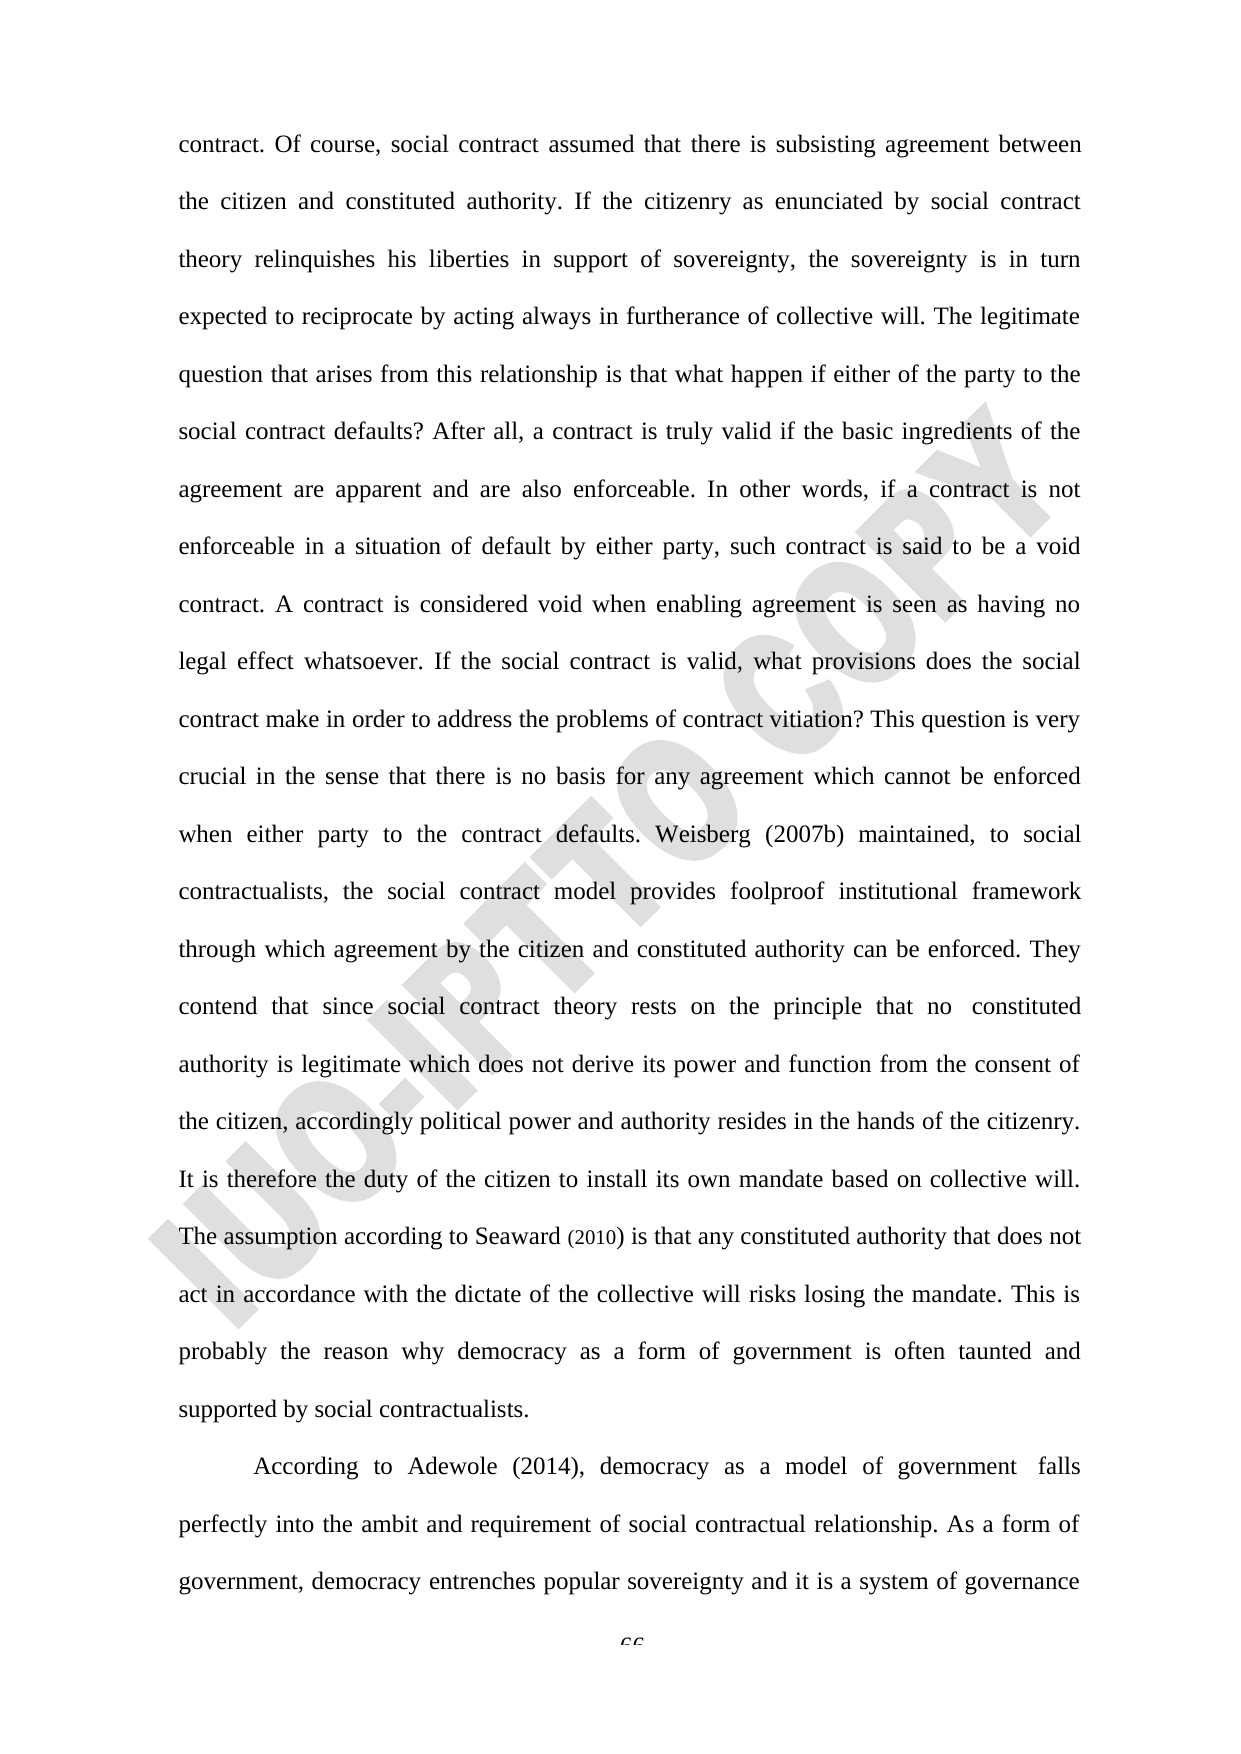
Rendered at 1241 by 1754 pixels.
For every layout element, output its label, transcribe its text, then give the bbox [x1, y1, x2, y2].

text According to Adewole (2014), democracy as a model of government falls perfectly into the ambit and requirement of social contractual relationship. As a form of government, democracy entrenches popular sovereignty and it is a system of governance [178, 1451, 1081, 1595]
text contract. Of course, social contract assumed that there is subsisting agreement between the citizen and constituted authority. If the citizenry as enunciated by social contract theory relinquishes his liberties in support of sovereignty, the sovereignty is in turn expected to reciprocate by acting always in furtherance of collective will. The legitimate question that arises from this relationship is that what happen if either of the party to the social contract defaults? After all, a contract is truly valid if the basic ingredients of the agreement are apparent and are also enforceable. In other words, if a contract is not enforceable in a situation of default by either party, such contract is said to be a void contract. A contract is considered void when enabling agreement is seen as having no legal effect whatsoever. If the social contract is valid, what provisions does the social contract make in order to address the problems of contract vitiation? This question is very crucial in the sense that there is no basis for any agreement which cannot be enforced when either party to the contract defaults. Weisberg (2007b) maintained, to social contractualists, the social contract model provides foolproof institutional framework through which agreement by the citizen and constituted authority can be enforced. They contend that since social contract theory rests on the principle that no constituted authority is legitimate which does not derive its power and function from the consent of the citizen, accordingly political power and authority resides in the hands of the citizenry. It is therefore the duty of the citizen to install its own mandate based on collective will. The assumption according to Seaward (2010) is that any constituted authority that does not act in accordance with the dictate of the collective will risks losing the mandate. This is probably the reason why democracy as a form of government is often taunted and supported by social contractualists. [178, 129, 1082, 1423]
